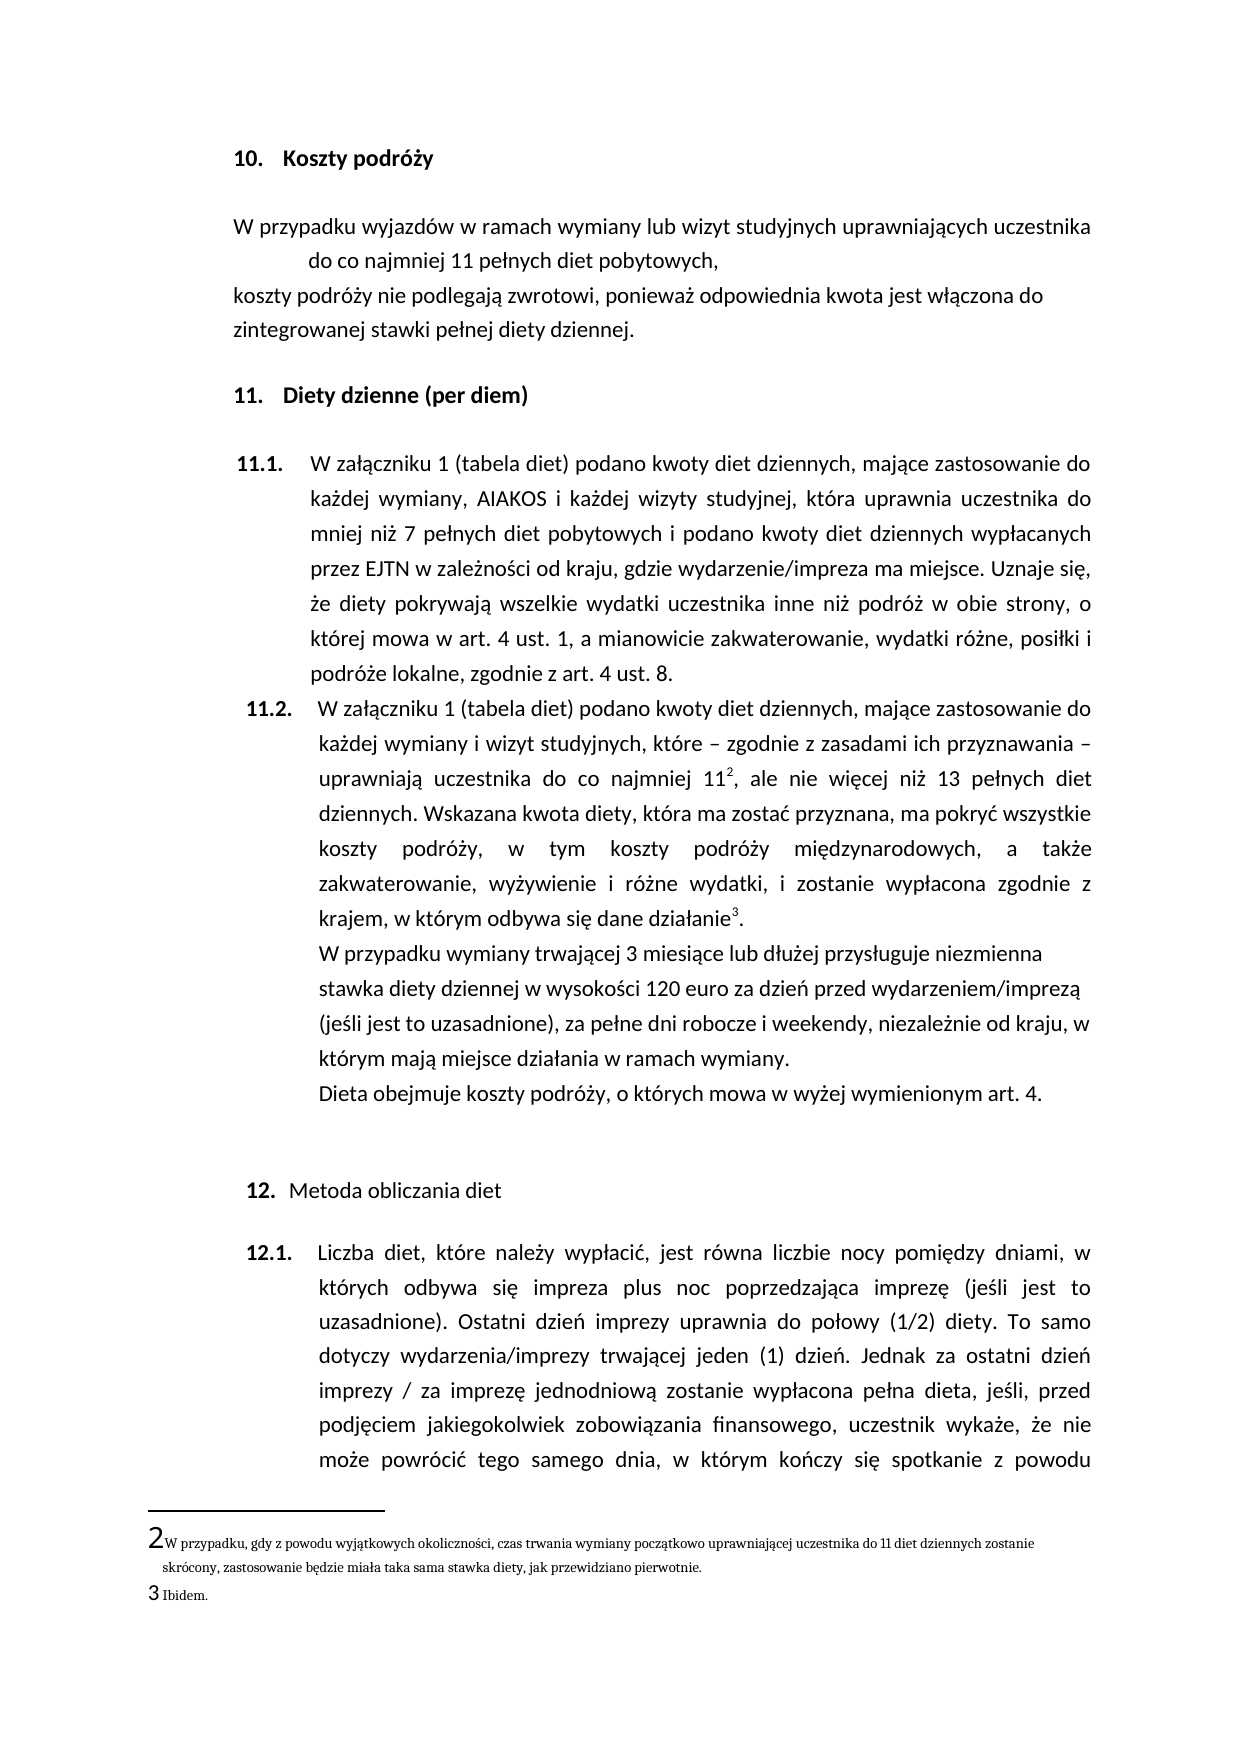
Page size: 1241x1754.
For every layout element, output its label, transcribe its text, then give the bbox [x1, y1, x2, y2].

list W załączniku 1 (tabela diet) podano kwoty diet dziennych, mające zastosowanie do każdej wymiany i wizyt studyjnych, które – zgodnie z zasadami ich przyznawania – uprawniają uczestnika do co najmniej 11, ale nie więcej niż 13 pełnych diet dziennych. Wskazana kwota diety, która ma zostać przyznana, ma pokryć wszystkie koszty podróży, w tym koszty podróży międzynarodowych, a także zakwaterowanie, wyżywienie i różne wydatki, i zostanie wypłacona zgodnie z krajem, w którym odbywa się dane działanie. [246, 688, 1093, 933]
list Koszty podróży [233, 148, 1093, 172]
list Diety dzienne (per diem) [233, 384, 1093, 408]
text koszty podróży nie podlegają zwrotowi, ponieważ odpowiednia kwota jest włączona do [233, 276, 1093, 310]
text W przypadku wymiany trwającej 3 miesiące lub dłużej przysługuje niezmienna stawka diety dziennej w wysokości 120 euro za dzień przed wydarzeniem/imprezą (jeśli jest to uzasadnione), za pełne dni robocze i weekendy, niezależnie od kraju, w którym mają miejsce działania w ramach wymiany. [318, 933, 1093, 1073]
text Dieta obejmuje koszty podróży, o których mowa w wyżej wymienionym art. 4. [318, 1073, 1093, 1108]
text zintegrowanej stawki pełnej diety dziennej. [233, 310, 1093, 344]
list W załączniku 1 (tabela diet) podano kwoty diet dziennych, mające zastosowanie do każdej wymiany, AIAKOS i każdej wizyty studyjnej, która uprawnia uczestnika do mniej niż 7 pełnych diet pobytowych i podano kwoty diet dziennych wypłacanych przez EJTN w zależności od kraju, gdzie wydarzenie/impreza ma miejsce. Uznaje się, że diety pokrywają wszelkie wydatki uczestnika inne niż podróż w obie strony, o której mowa w art. 4 ust. 1, a mianowicie zakwaterowanie, wydatki różne, posiłki i podróże lokalne, zgodnie z art. 4 ust. 8. [236, 443, 1093, 688]
list Metoda obliczania diet [246, 1181, 1093, 1203]
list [246, 1233, 1093, 1474]
text W przypadku wyjazdów w ramach wymiany lub wizyt studyjnych uprawniających uczestnika do co najmniej 11 pełnych diet pobytowych, [233, 207, 1093, 276]
